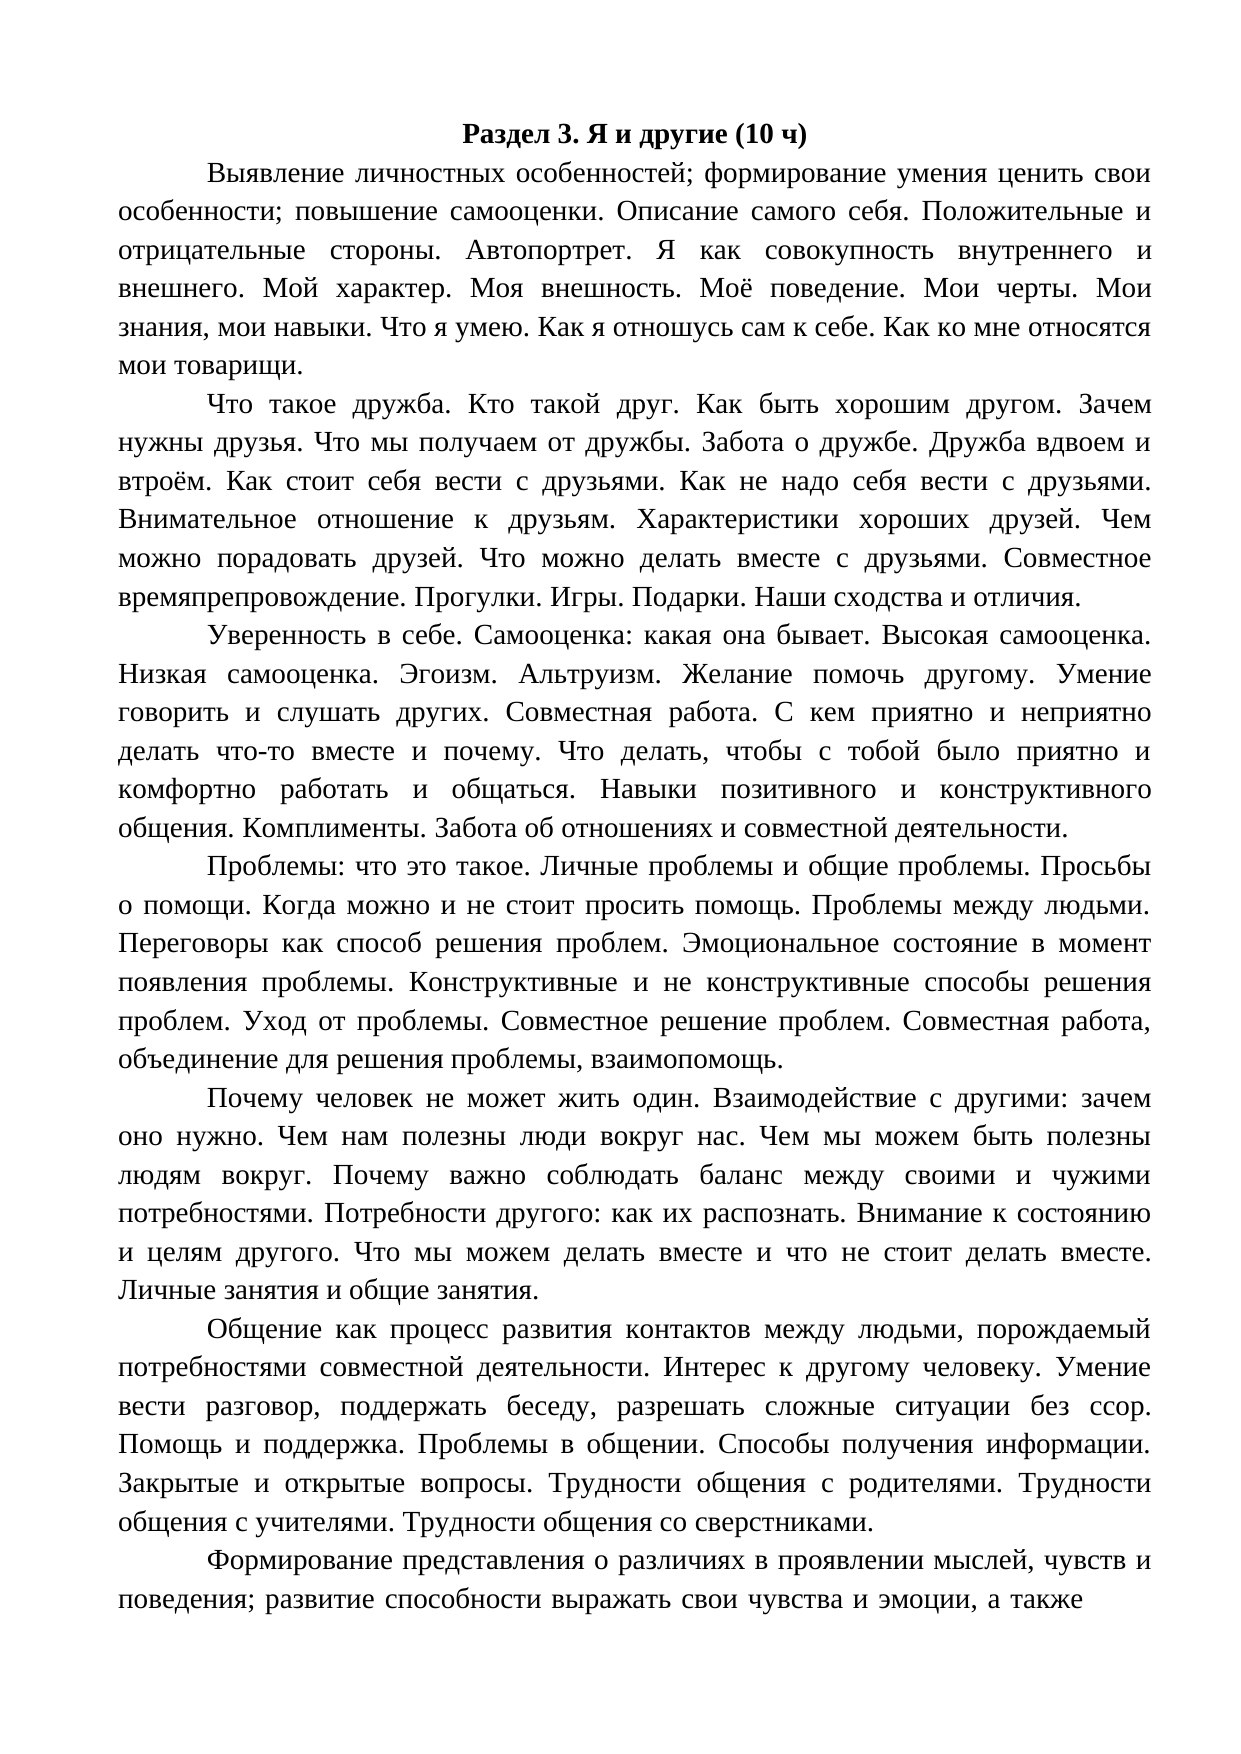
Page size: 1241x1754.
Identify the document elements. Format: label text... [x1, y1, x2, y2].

text Почему человек не может жить один. Взаимодействие с другими: зачем оно нужно. Чем нам полезны люди вокруг нас. Чем мы можем быть полезны людям вокруг. Почему важно соблюдать баланс между своими и чужими потребностями. Потребности другого: как их распознать. Внимание к состоянию и целям другого. Что мы можем делать вместе и что не стоит делать вместе. Личные занятия и общие занятия. [118, 1080, 1152, 1306]
text Формирование представления о различиях в проявлении мыслей, чувств и поведения; развитие способности выражать свои чувства и эмоции, а также [118, 1542, 1152, 1614]
subtitle Раздел 3. Я и другие (10 ч) [462, 116, 1215, 149]
text Уверенность в себе. Самооценка: какая она бывает. Высокая самооценка. Низкая самооценка. Эгоизм. Альтруизм. Желание помочь другому. Умение говорить и слушать других. Совместная работа. С кем приятно и неприятно делать что-то вместе и почему. Что делать, чтобы с тобой было приятно и комфортно работать и общаться. Навыки позитивного и конструктивного общения. Комплименты. Забота об отношениях и совместной деятельности. [118, 617, 1152, 843]
text Выявление личностных особенностей; формирование умения ценить свои особенности; повышение самооценки. Описание самого себя. Положительные и отрицательные стороны. Автопортрет. Я как совокупность внутреннего и внешнего. Мой характер. Моя внешность. Моё поведение. Мои черты. Мои знания, мои навыки. Что я умею. Как я отношусь сам к себе. Как ко мне относятся мои товарищи. [118, 155, 1152, 381]
text Проблемы: что это такое. Личные проблемы и общие проблемы. Просьбы о помощи. Когда можно и не стоит просить помощь. Проблемы между людьми. Переговоры как способ решения проблем. Эмоциональное состояние в момент появления проблемы. Конструктивные и не конструктивные способы решения проблем. Уход от проблемы. Совместное решение проблем. Совместная работа, объединение для решения проблемы, взаимопомощь. [118, 848, 1152, 1075]
text Что такое дружба. Кто такой друг. Как быть хорошим другом. Зачем нужны друзья. Что мы получаем от дружбы. Забота о дружбе. Дружба вдвоем и втроём. Как стоит себя вести с друзьями. Как не надо себя вести с друзьями. Внимательное отношение к друзьям. Характеристики хороших друзей. Чем можно порадовать друзей. Что можно делать вместе с друзьями. Совместное времяпрепровождение. Прогулки. Игры. Подарки. Наши сходства и отличия. [118, 386, 1152, 612]
text Общение как процесс развития контактов между людьми, порождаемый потребностями совместной деятельности. Интерес к другому человеку. Умение вести разговор, поддержать беседу, разрешать сложные ситуации без ссор. Помощь и поддержка. Проблемы в общении. Способы получения информации. Закрытые и открытые вопросы. Трудности общения с родителями. Трудности общения с учителями. Трудности общения со сверстниками. [118, 1311, 1152, 1537]
